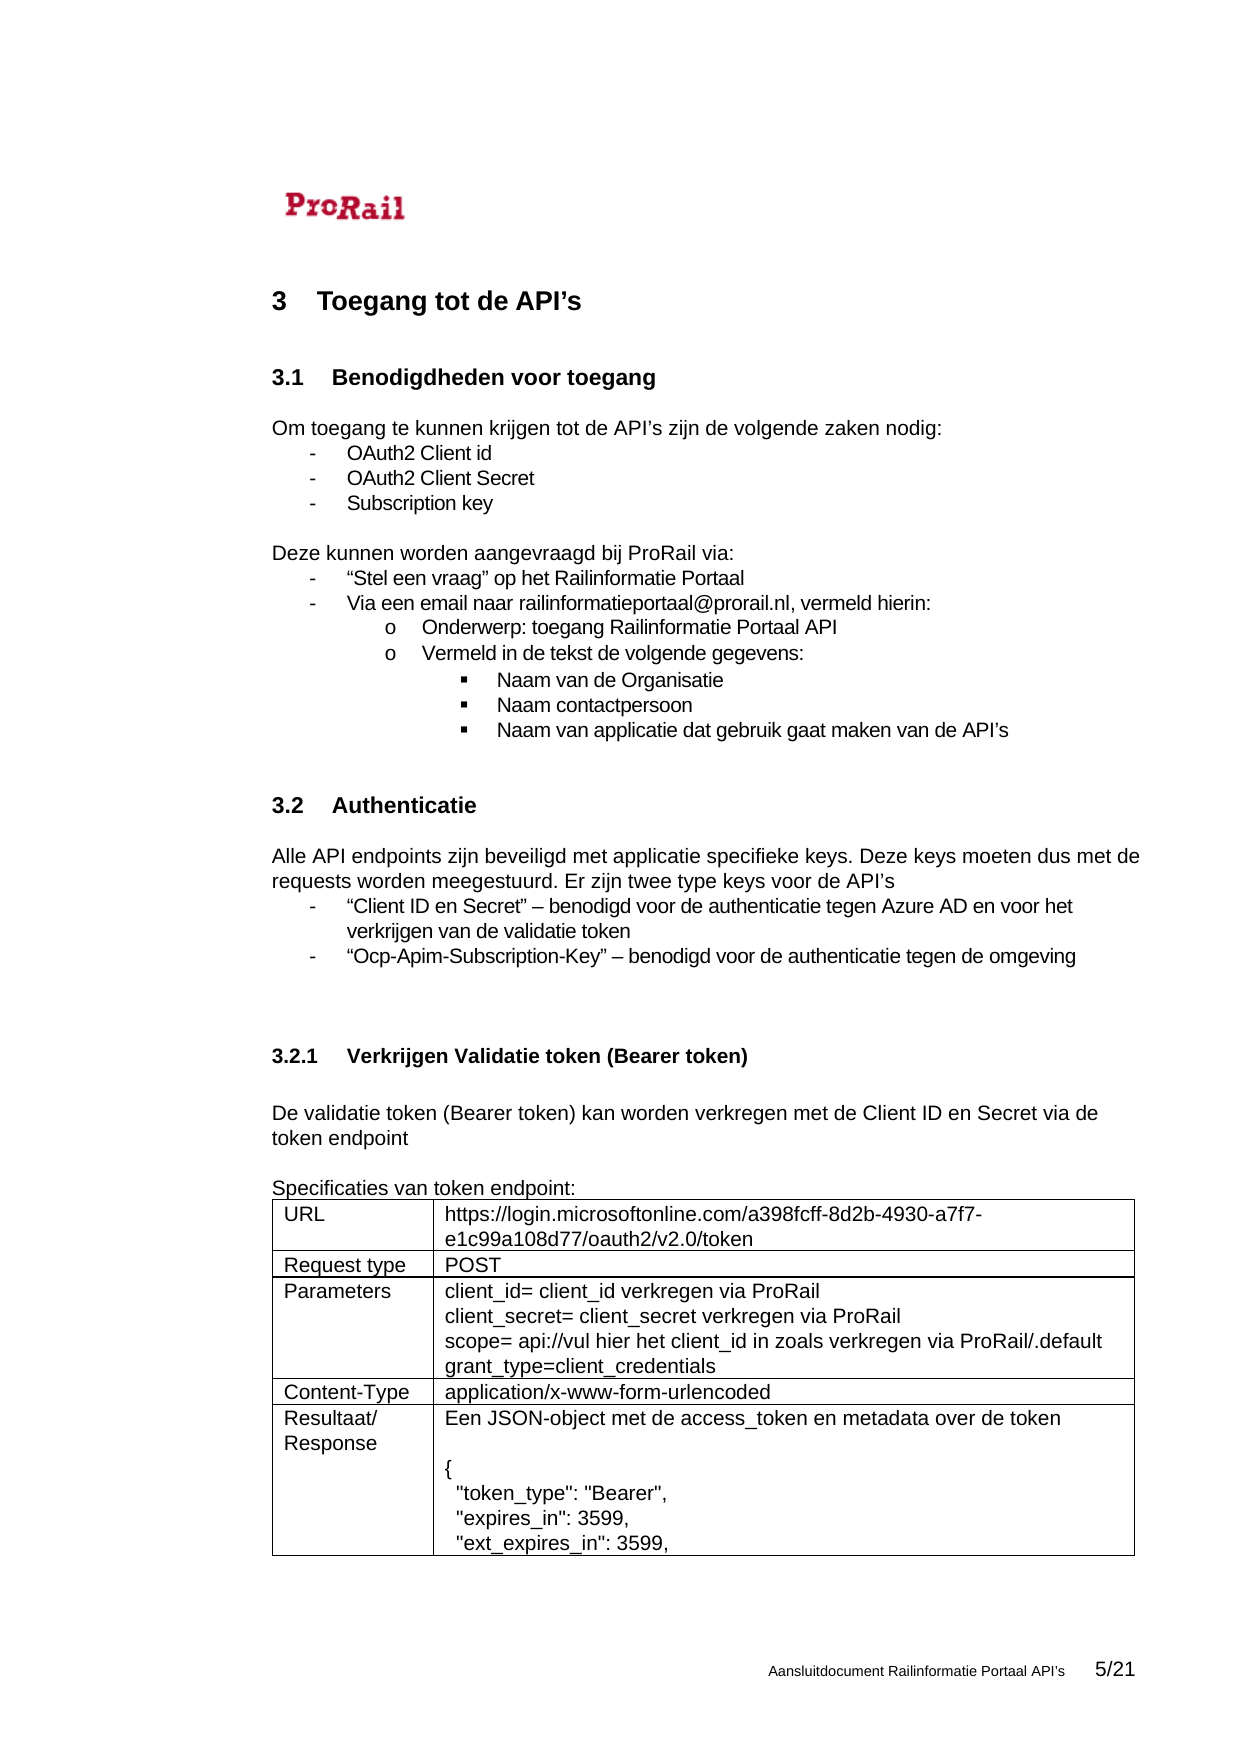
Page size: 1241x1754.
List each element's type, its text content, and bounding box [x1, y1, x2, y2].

picture [277, 185, 411, 227]
table_cell application/x-www-form-urlencoded [434, 1379, 1134, 1403]
subtitle Authenticatie [272, 792, 1150, 818]
list Naam van de Organisatie [459, 667, 1150, 692]
text Om toegang te kunnen krijgen tot de API’s zijn de volgende zaken nodig: [272, 415, 1150, 440]
table_cell POST [434, 1251, 1134, 1276]
table_cell Parameters [273, 1278, 433, 1377]
list “Ocp-Apim-Subscription-Key” – benodigd voor de authenticatie tegen de omgeving [309, 943, 1150, 968]
list “Client ID en Secret” – benodigd voor de authenticatie tegen Azure AD en voor het verkrijgen van de validatie token [309, 893, 1150, 943]
list Vermeld in de tekst de volgende gegevens: [384, 641, 1150, 667]
text Specificaties van token endpoint: [272, 1174, 1150, 1199]
list “Stel een vraag” op het Railinformatie Portaal [309, 565, 1150, 590]
table_header URL [273, 1200, 433, 1250]
table_cell Request type [273, 1251, 433, 1276]
list Naam van applicatie dat gebruik gaat maken van de API’s [459, 717, 1150, 742]
list Via een email naar railinformatieportaal@prorail.nl, vermeld hierin: [309, 590, 1150, 615]
table_cell Resultaat/ Response [273, 1405, 433, 1554]
list Subscription key [309, 490, 1150, 515]
text Alle API endpoints zijn beveiligd met applicatie specifieke keys. Deze keys moeten dus met de requests worden meegestuurd. Er zijn twee type keys voor de API’s [272, 843, 1150, 893]
table_header https://login.microsoftonline.com/a398fcff-8d2b-4930-a7f7-e1c99a108d77/oauth2/v2.0/token [434, 1200, 1134, 1250]
subtitle Verkrijgen Validatie token (Bearer token) [272, 1043, 1150, 1068]
list Naam contactpersoon [459, 692, 1150, 717]
text De validatie token (Bearer token) kan worden verkregen met de Client ID en Secret via de token endpoint [272, 1099, 1150, 1149]
subtitle Toegang tot de API’s [272, 284, 1150, 316]
table_cell Content-Type [273, 1379, 433, 1403]
list OAuth2 Client Secret [309, 465, 1150, 490]
table_cell client_id= client_id verkregen via ProRail client_secret= client_secret verkregen via ProRail scope= api://vul hier het client_id in zoals verkregen via ProRail/.default grant_type=client_credentials [434, 1278, 1134, 1377]
list OAuth2 Client id [309, 440, 1150, 465]
subtitle Benodigdheden voor toegang [272, 364, 1150, 390]
list Onderwerp: toegang Railinformatie Portaal API [384, 615, 1150, 641]
text Deze kunnen worden aangevraagd bij ProRail via: [272, 540, 1150, 565]
